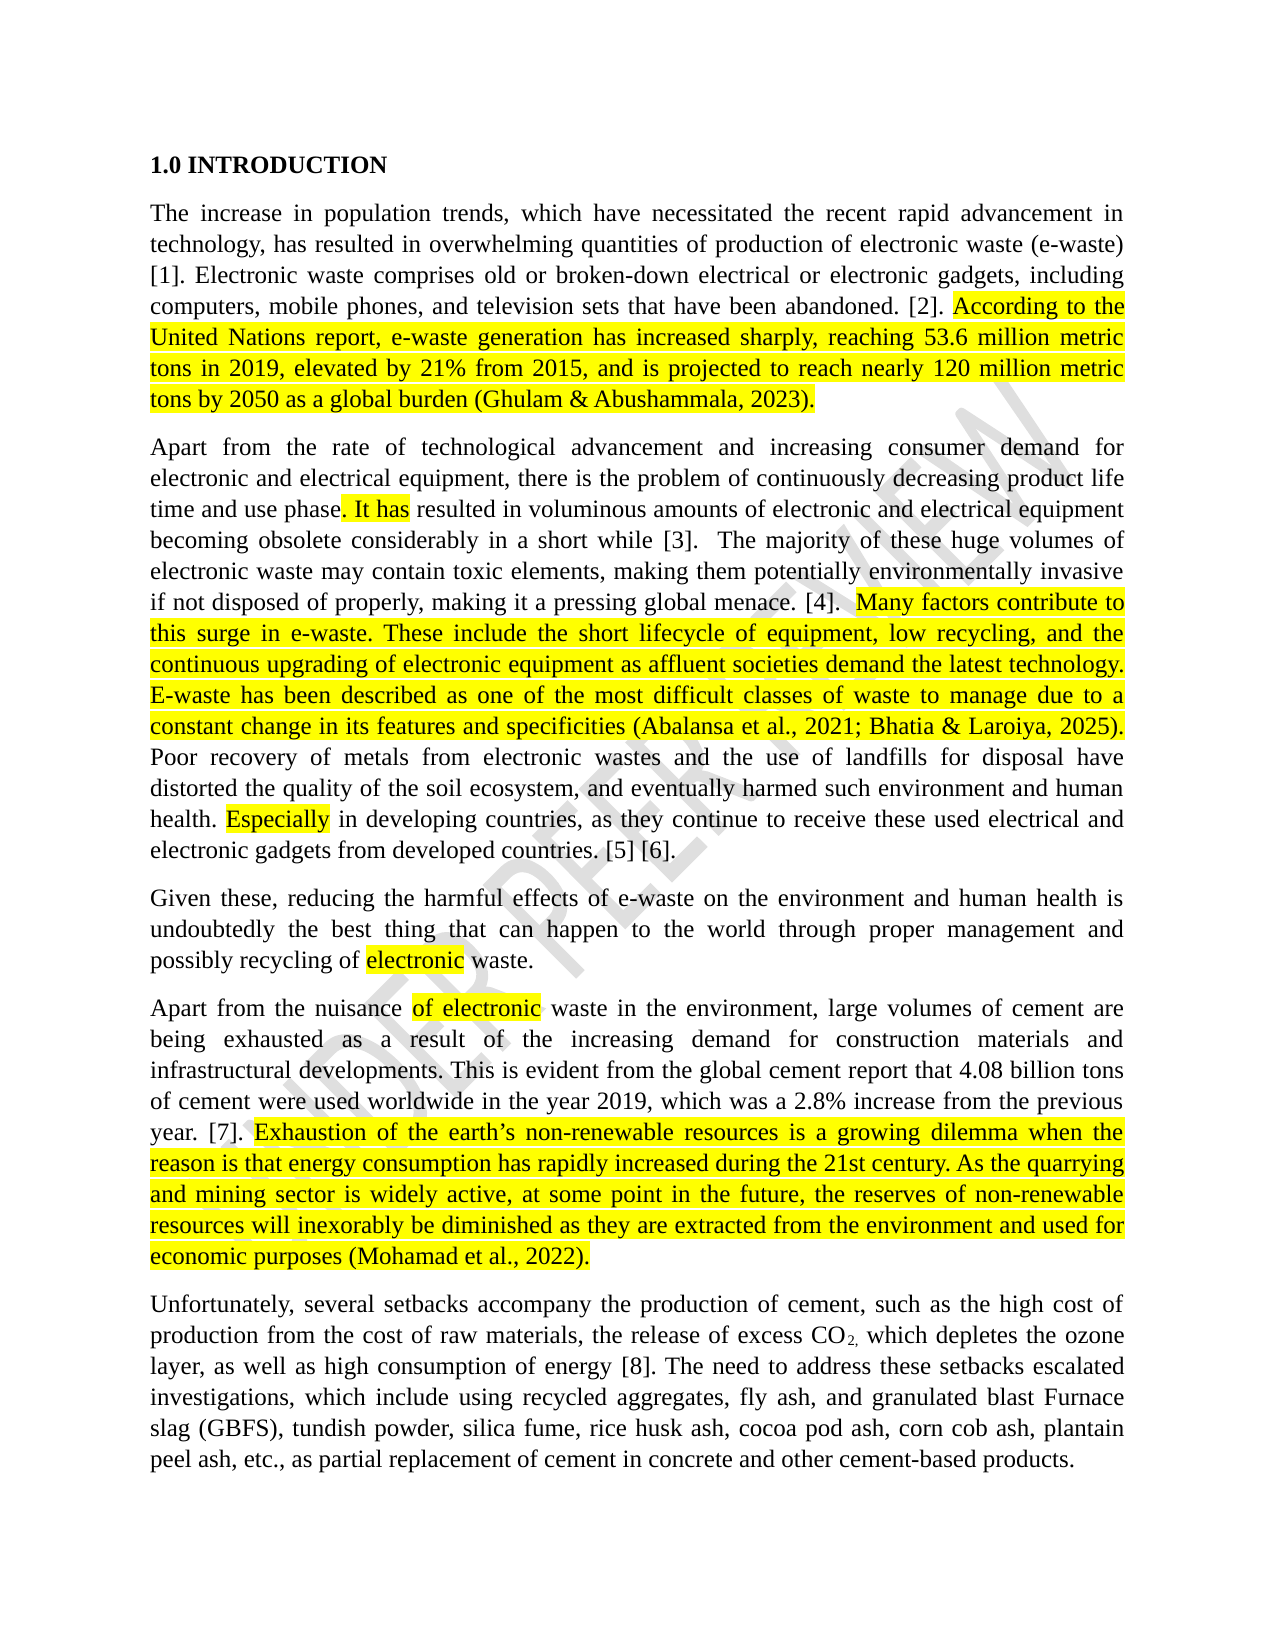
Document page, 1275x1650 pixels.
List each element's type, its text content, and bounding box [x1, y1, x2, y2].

text Given these, reducing the harmful effects of e-waste on the environment and human health is undoubtedly the best thing that can happen to the world through proper management and possibly recycling of electronic waste. [150, 883, 1125, 974]
text Apart from the rate of technological advancement and increasing consumer demand for electronic and electrical equipment, there is the problem of continuously decreasing product life time and use phase. It has resulted in voluminous amounts of electronic and electrical equipment becoming obsolete considerably in a short while. The majority of these huge volumes of electronic waste may contain toxic elements, making them potentially environmentally invasive if not disposed of properly, making it a pressing global menace. . Many factors contribute to this surge in e-waste. These include the short lifecycle of equipment, low recycling, and the continuous upgrading of electronic equipment as affluent societies demand the latest technology. E-waste has been described as one of the most difficult classes of waste to manage due to a constant change in its features and specificities (Abalansa et al., 2021; Bhatia & Laroiya, 2025). Poor recovery of metals from electronic wastes and the use of landfills for disposal have distorted the quality of the soil ecosystem, and eventually harmed such environment and human health. Especially in developing countries, as they continue to receive these used electrical and electronic gadgets from developed countries. . [150, 432, 1125, 618]
text Apart from the nuisance of electronic waste in the environment, large volumes of cement are being exhausted as a result of the increasing demand for construction materials and infrastructural developments. This is evident from the global cement report that 4.08 billion tons of cement were used worldwide in the year 2019, which was a 2.8% increase from the previous year. . Exhaustion of the earth’s non-renewable resources is a growing dilemma when the reason is that energy consumption has rapidly increased during the 21st century. As the quarrying and mining sector is widely active, at some point in the future, the reserves of non-renewable resources will inexorably be diminished as they are extracted from the environment and used for economic purposes (Mohamad et al., 2022). [150, 993, 1125, 1148]
text Unfortunately, several setbacks accompany the production of cement, such as the high cost of production from the cost of raw materials, the release of excess CO2, which depletes the ozone layer, as well as high consumption of energy . The need to address these setbacks escalated investigations, which include using recycled aggregates, fly ash, and granulated blast Furnace slag (GBFS), tundish powder, silica fume, rice husk ash, cocoa pod ash, corn cob ash, plantain peel ash, etc., as partial replacement of cement in concrete and other cement-based products. [150, 1289, 1125, 1473]
text The increase in population trends, which have necessitated the recent rapid advancement in technology, has resulted in overwhelming quantities of production of electronic waste (e-waste) . Electronic waste comprises old or broken-down electrical or electronic gadgets, including computers, mobile phones, and television sets that have been abandoned.. According to the United Nations report, e-waste generation has increased sharply, reaching 53.6 million metric tons in 2019, elevated by 21% from 2015, and is projected to reach nearly 120 million metric tons by 2050 as a global burden (Ghulam & Abushammala, 2023). [150, 198, 1125, 322]
text Apart from the rate of technological advancement and increasing consumer demand for electronic and electrical equipment, there is the problem of continuously decreasing product life time and use phase. It has resulted in voluminous amounts of electronic and electrical equipment becoming obsolete considerably in a short while. The majority of these huge volumes of electronic waste may contain toxic elements, making them potentially environmentally invasive if not disposed of properly, making it a pressing global menace. . Many factors contribute to this surge in e-waste. These include the short lifecycle of equipment, low recycling, and the continuous upgrading of electronic equipment as affluent societies demand the latest technology. E-waste has been described as one of the most difficult classes of waste to manage due to a constant change in its features and specificities (Abalansa et al., 2021; Bhatia & Laroiya, 2025). Poor recovery of metals from electronic wastes and the use of landfills for disposal have distorted the quality of the soil ecosystem, and eventually harmed such environment and human health. Especially in developing countries, as they continue to receive these used electrical and electronic gadgets from developed countries. . [150, 740, 1125, 864]
text 1.0 INTRODUCTION [150, 150, 1125, 179]
